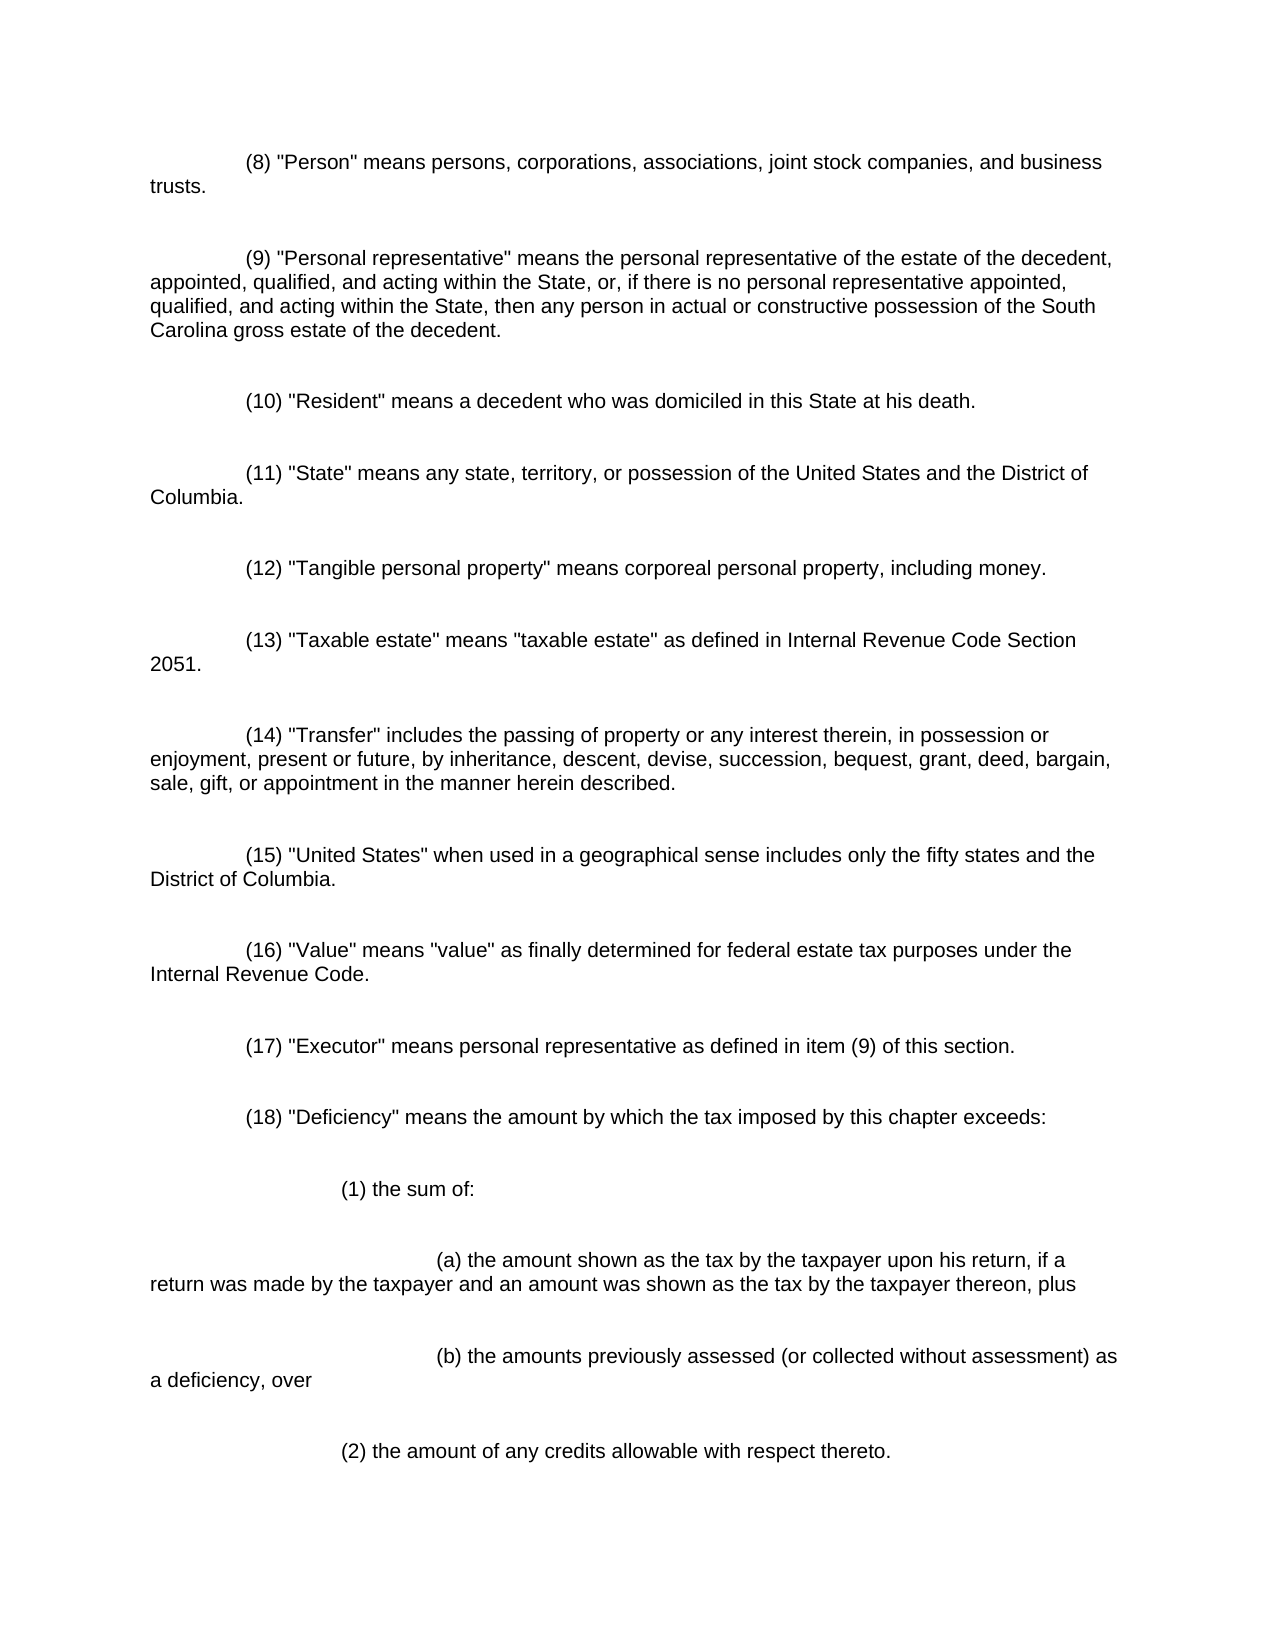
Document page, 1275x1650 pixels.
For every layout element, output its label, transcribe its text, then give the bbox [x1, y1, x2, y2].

text (16) "Value" means "value" as finally determined for federal estate tax purposes under the Internal Revenue Code. [150, 938, 1125, 1010]
text (11) "State" means any state, territory, or possession of the United States and the District of Columbia. [150, 461, 1125, 532]
text (10) "Resident" means a decedent who was domiciled in this State at his death. [150, 389, 1125, 437]
text (18) "Deficiency" means the amount by which the tax imposed by this chapter exceeds: [150, 1105, 1125, 1153]
text (15) "United States" when used in a geographical sense includes only the fifty states and the District of Columbia. [150, 843, 1125, 914]
text (2) the amount of any credits allowable with respect thereto. [150, 1439, 1125, 1487]
text (17) "Executor" means personal representative as defined in item (9) of this section. [150, 1034, 1125, 1081]
text (b) the amounts previously assessed (or collected without assessment) as a deficiency, over [150, 1344, 1125, 1415]
text (8) "Person" means persons, corporations, associations, joint stock companies, and business trusts. [150, 150, 1125, 222]
text (12) "Tangible personal property" means corporeal personal property, including money. [150, 556, 1125, 604]
text (a) the amount shown as the tax by the taxpayer upon his return, if a return was made by the taxpayer and an amount was shown as the tax by the taxpayer thereon, plus [150, 1248, 1125, 1320]
text (1) the sum of: [150, 1177, 1125, 1224]
text (13) "Taxable estate" means "taxable estate" as defined in Internal Revenue Code Section 2051. [150, 628, 1125, 699]
text (9) "Personal representative" means the personal representative of the estate of the decedent, appointed, qualified, and acting within the State, or, if there is no personal representative appointed, qualified, and acting within the State, then any person in actual or constructive possession of the South Carolina gross estate of the decedent. [150, 246, 1125, 365]
text (14) "Transfer" includes the passing of property or any interest therein, in possession or enjoyment, present or future, by inheritance, descent, devise, succession, bequest, grant, deed, bargain, sale, gift, or appointment in the manner herein described. [150, 723, 1125, 819]
